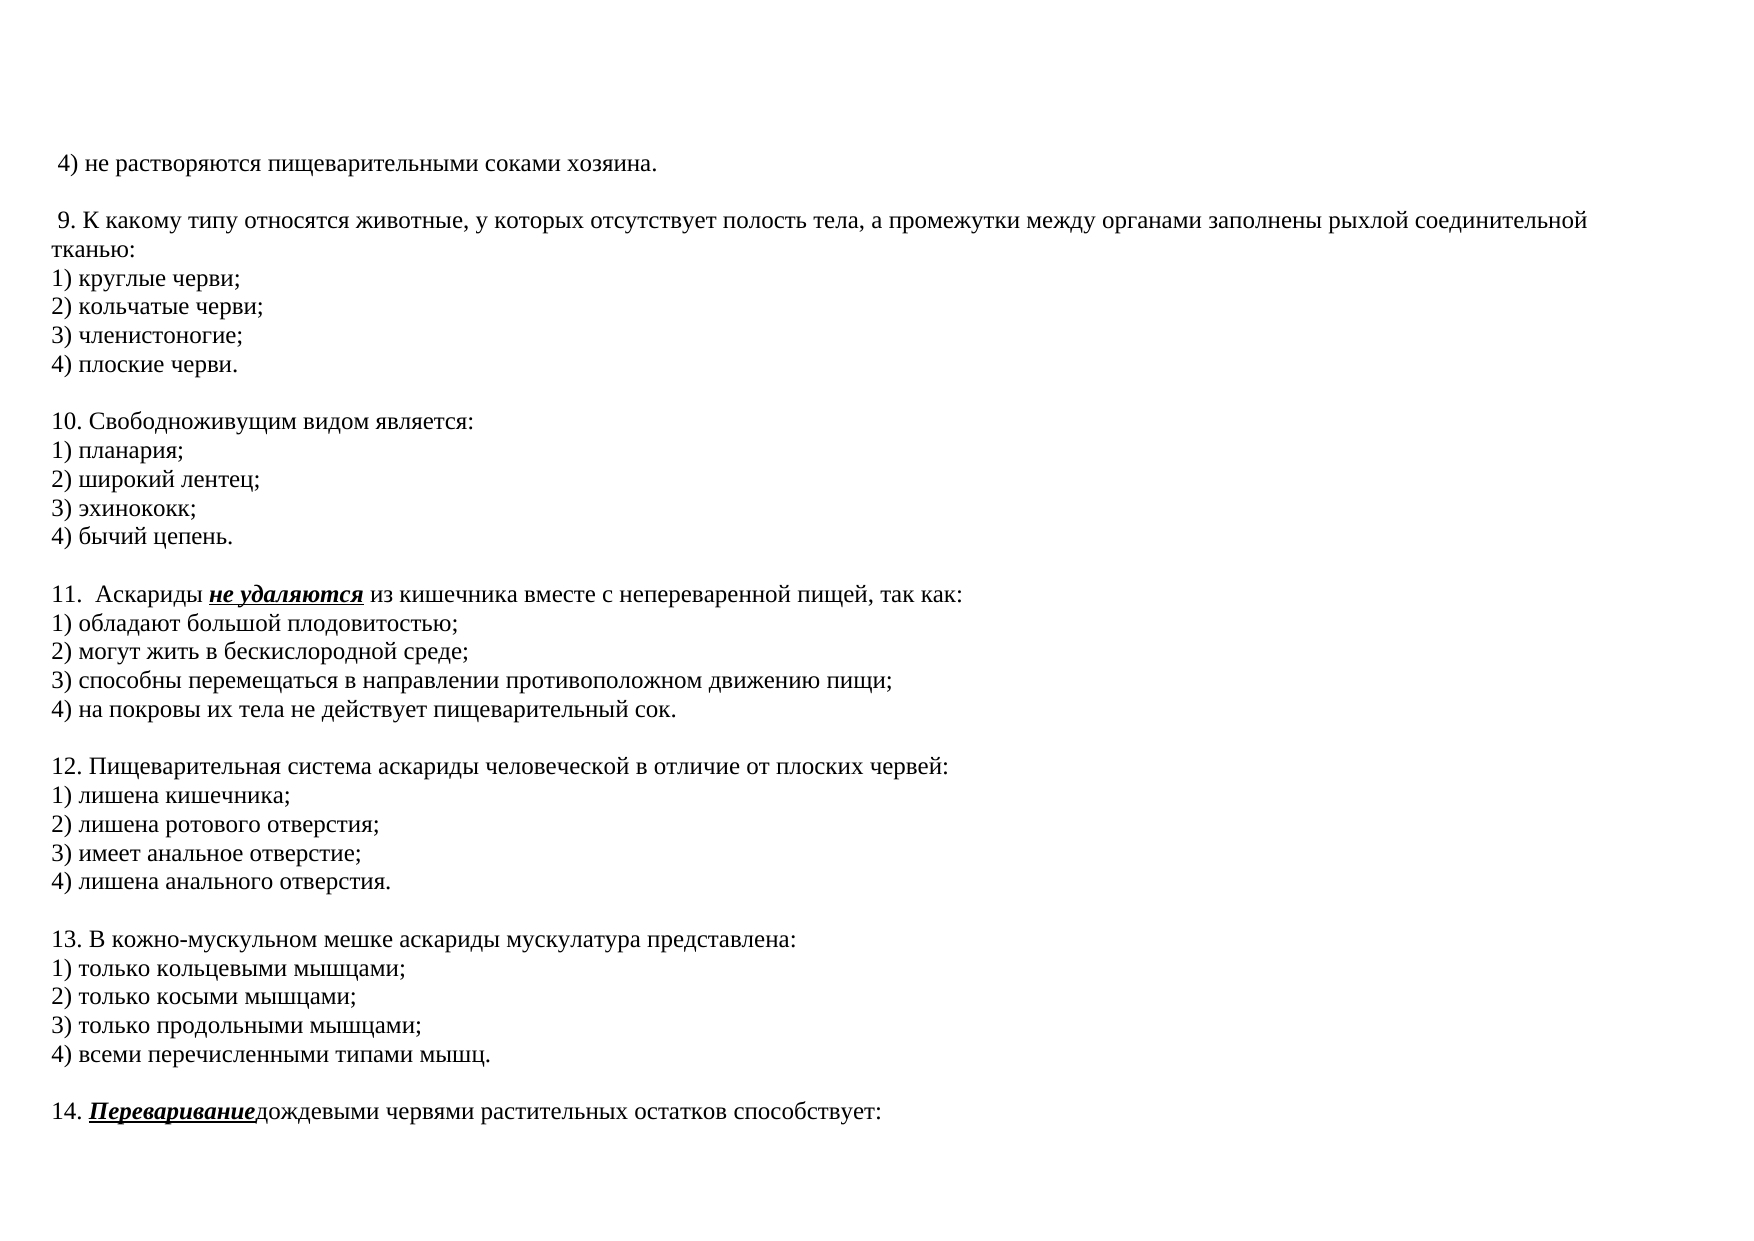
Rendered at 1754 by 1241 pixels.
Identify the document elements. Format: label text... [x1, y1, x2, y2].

text 3) только продольными мышцами; [32, 1010, 1665, 1039]
text 1) лишена кишечника; [32, 780, 1665, 809]
text 3) способны перемещаться в направлении противоположном движению пищи; [32, 665, 1665, 694]
text 2) широкий лентец; [51, 464, 1665, 493]
text 4) лишена анального отверстия. [32, 866, 1665, 895]
text 4) не растворяются пищеварительными соками хозяина. [51, 148, 1665, 176]
text 9. К какому типу относятся животные, у которых отсутствует полость тела, а промежутки между органами заполнены рыхлой соединительной тканью: [51, 205, 1665, 263]
text 12. Пищеварительная система аскариды человеческой в отличие от плоских червей: [32, 751, 1665, 780]
text 1) планария; [51, 435, 1665, 464]
text 4) всеми перечисленными типами мышц. [32, 1039, 1665, 1068]
text 4) на покровы их тела не действует пищеварительный сок. [32, 694, 1665, 723]
text 2) могут жить в бескислородной среде; [32, 636, 1665, 665]
text 13. В кожно-мускульном мешке аскариды мускулатура представлена: [32, 924, 1665, 953]
text 2) только косыми мышцами; [32, 981, 1665, 1010]
text 11. Аскариды не удаляются из кишечника вместе с непереваренной пищей, так как: [32, 579, 1665, 608]
text 2) кольчатые черви; [51, 291, 1665, 320]
text 14. Перевариваниедождевыми червями растительных остатков способствует: [32, 1096, 1665, 1125]
text 2) лишена ротового отверстия; [32, 809, 1665, 838]
text 1) круглые черви; [51, 263, 1665, 291]
text 1) обладают большой плодовитостью; [32, 608, 1665, 636]
text 1) только кольцевыми мышцами; [32, 953, 1665, 981]
text 10. Свободноживущим видом является: [51, 406, 1665, 435]
text 3) эхинококк; [51, 493, 1665, 521]
text 3) имеет анальное отверстие; [32, 838, 1665, 866]
text 4) плоские черви. [51, 349, 1665, 378]
text 3) членистоногие; [51, 320, 1665, 349]
text 4) бычий цепень. [51, 521, 1665, 550]
